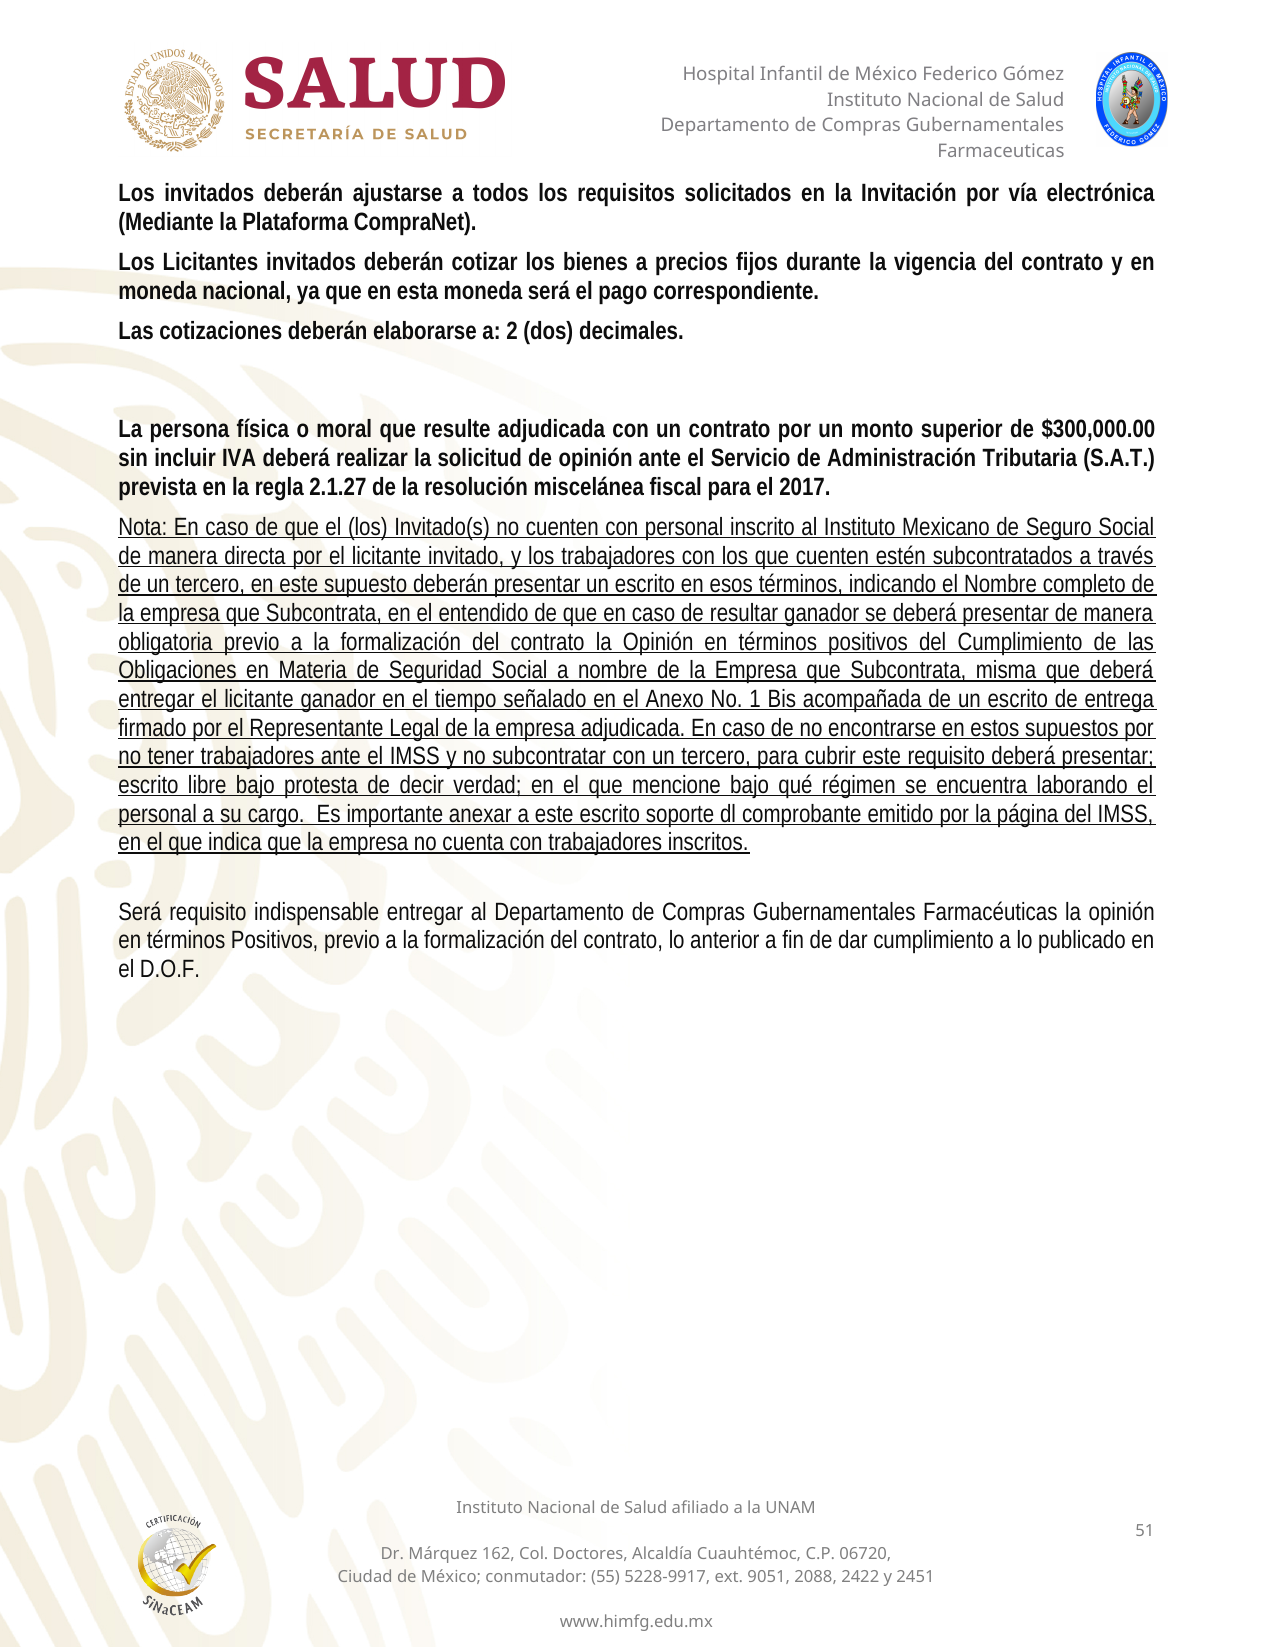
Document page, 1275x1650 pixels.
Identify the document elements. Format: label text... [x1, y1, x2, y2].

text Las cotizaciones deberán elaborarse a: 2 (dos) decimales. [118, 316, 1157, 345]
text Nota: En caso de que el (los) Invitado(s) no cuenten con personal inscrito al Instituto Mexicano de Seguro Social de manera directa por el licitante invitado, y los trabajadores con los que cuenten estén subcontratados a través de un tercero, en este supuesto deberán presentar un escrito en esos términos, indicando el Nombre completo de la empresa que Subcontrata, en el entendido de que en caso de resultar ganador se deberá presentar de manera obligatoria previo a la formalización del contrato la Opinión en términos positivos del Cumplimiento de las Obligaciones en Materia de Seguridad Social a nombre de la Empresa que Subcontrata, misma que deberá entregar el licitante ganador en el tiempo señalado en el Anexo No. 1 Bis acompañada de un escrito de entrega firmado por el Representante Legal de la empresa adjudicada. En caso de no encontrarse en estos supuestos por no tener trabajadores ante el IMSS y no subcontratar con un tercero, para cubrir este requisito deberá presentar; escrito libre bajo protesta de decir verdad; en el que mencione bajo qué régimen se encuentra laborando el personal a su cargo. Es importante anexar a este escrito soporte dl comprobante emitido por la página del IMSS, en el que indica que la empresa no cuenta con trabajadores inscritos. [118, 710, 1157, 856]
text Será requisito indispensable entregar al Departamento de Compras Gubernamentales Farmacéuticas la opinión en términos Positivos, previo a la formalización del contrato, lo anterior a fin de dar cumplimiento a lo publicado en el D.O.F. [118, 897, 1157, 982]
text La persona física o moral que resulte adjudicada con un contrato por un monto superior de $300,000.00 sin incluir IVA deberá realizar la solicitud de opinión ante el Servicio de Administración Tributaria (S.A.T.) prevista en la regla 2.1.27 de la resolución miscelánea fiscal para el 2017. [118, 414, 1157, 500]
picture [0, 0, 1275, 1647]
text Nota: En caso de que el (los) Invitado(s) no cuenten con personal inscrito al Instituto Mexicano de Seguro Social de manera directa por el licitante invitado, y los trabajadores con los que cuenten estén subcontratados a través de un tercero, en este supuesto deberán presentar un escrito en esos términos, indicando el Nombre completo de la empresa que Subcontrata, en el entendido de que en caso de resultar ganador se deberá presentar de manera obligatoria previo a la formalización del contrato la Opinión en términos positivos del Cumplimiento de las Obligaciones en Materia de Seguridad Social a nombre de la Empresa que Subcontrata, misma que deberá entregar el licitante ganador en el tiempo señalado en el Anexo No. 1 Bis acompañada de un escrito de entrega firmado por el Representante Legal de la empresa adjudicada. En caso de no encontrarse en estos supuestos por no tener trabajadores ante el IMSS y no subcontratar con un tercero, para cubrir este requisito deberá presentar; escrito libre bajo protesta de decir verdad; en el que mencione bajo qué régimen se encuentra laborando el personal a su cargo. Es importante anexar a este escrito soporte dl comprobante emitido por la página del IMSS, en el que indica que la empresa no cuenta con trabajadores inscritos. [118, 596, 1157, 709]
text Los invitados deberán ajustarse a todos los requisitos solicitados en la Invitación por vía electrónica (Mediante la Plataforma CompraNet). [118, 178, 1157, 235]
text Los Licitantes invitados deberán cotizar los bienes a precios fijos durante la vigencia del contrato y en moneda nacional, ya que en esta moneda será el pago correspondiente. [118, 247, 1157, 304]
text Nota: En caso de que el (los) Invitado(s) no cuenten con personal inscrito al Instituto Mexicano de Seguro Social de manera directa por el licitante invitado, y los trabajadores con los que cuenten estén subcontratados a través de un tercero, en este supuesto deberán presentar un escrito en esos términos, indicando el Nombre completo de la empresa que Subcontrata, en el entendido de que en caso de resultar ganador se deberá presentar de manera obligatoria previo a la formalización del contrato la Opinión en términos positivos del Cumplimiento de las Obligaciones en Materia de Seguridad Social a nombre de la Empresa que Subcontrata, misma que deberá entregar el licitante ganador en el tiempo señalado en el Anexo No. 1 Bis acompañada de un escrito de entrega firmado por el Representante Legal de la empresa adjudicada. En caso de no encontrarse en estos supuestos por no tener trabajadores ante el IMSS y no subcontratar con un tercero, para cubrir este requisito deberá presentar; escrito libre bajo protesta de decir verdad; en el que mencione bajo qué régimen se encuentra laborando el personal a su cargo. Es importante anexar a este escrito soporte dl comprobante emitido por la página del IMSS, en el que indica que la empresa no cuenta con trabajadores inscritos. [118, 512, 1157, 594]
